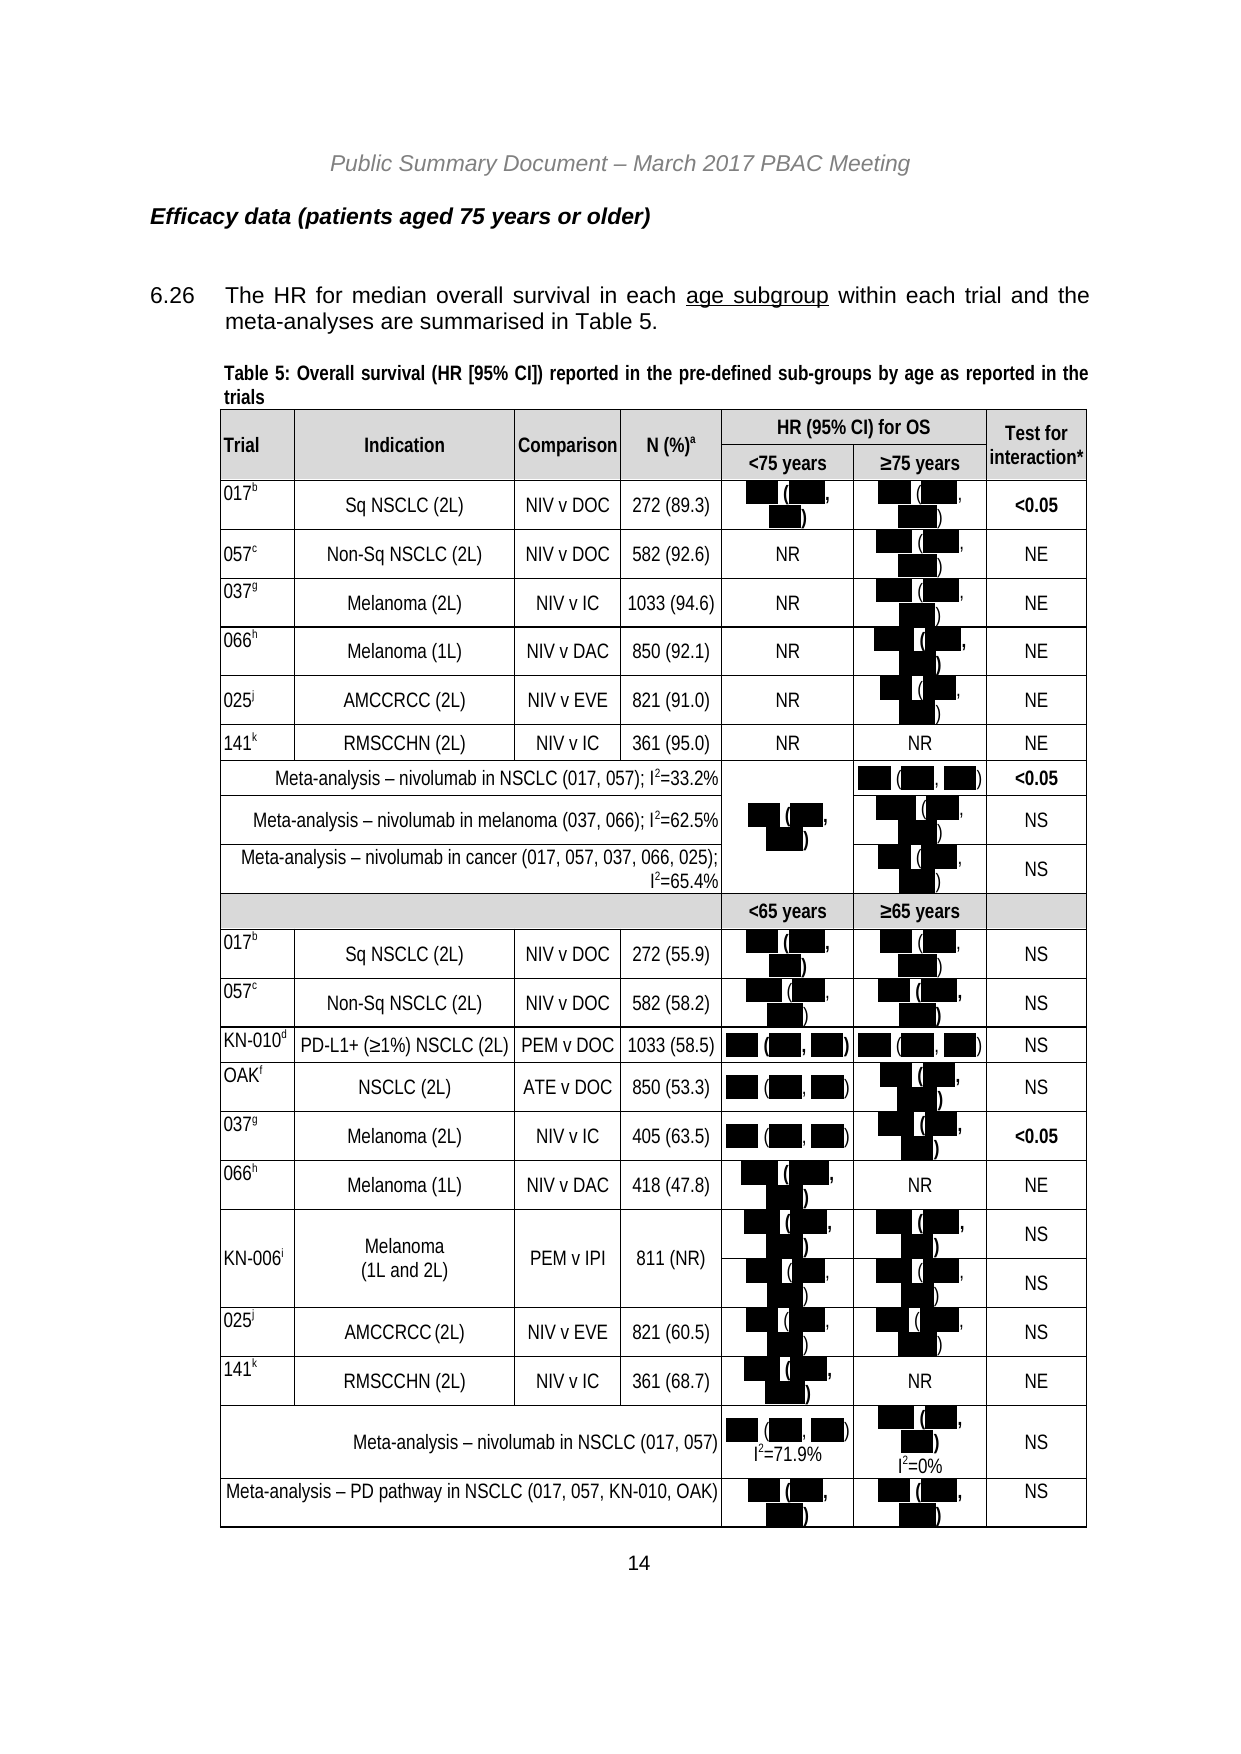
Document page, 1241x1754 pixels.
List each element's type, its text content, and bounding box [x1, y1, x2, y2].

table_cell 405 (63.5) [621, 1112, 721, 1160]
table_cell 361 (68.7) [621, 1357, 721, 1404]
table_cell '''''''''''' ('''''''''', '''''''''''') [937, 796, 986, 844]
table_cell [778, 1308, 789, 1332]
table_cell '''''''' (''''''''', ''''''''') I2=0% [854, 1479, 986, 1526]
table_cell '''''''''' (''''''''''', '''''''''''') [854, 481, 986, 528]
table_cell NR [854, 725, 986, 760]
table_cell NIV v DOC [515, 979, 620, 1026]
table_cell NS [987, 1210, 1086, 1258]
table_cell 850 (53.3) [621, 1063, 721, 1111]
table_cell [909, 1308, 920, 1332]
table_cell NSCLC (2L) [295, 1063, 514, 1111]
table_cell ''''''''' ('''''''', '''''''') [854, 1112, 901, 1160]
table_cell 1033 (58.5) [621, 1028, 721, 1062]
table_cell RMSCCHN (2L) [295, 1357, 514, 1404]
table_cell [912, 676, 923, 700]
table_cell NE [987, 676, 1086, 724]
table_cell '''''''' ('''''''', ''''''''') I2=47.5% [722, 1479, 853, 1526]
table_cell '''''''''' (''''''''''', ''''''''''') [935, 845, 986, 893]
table_cell NS [987, 1063, 1086, 1111]
table_header Trial [221, 410, 294, 479]
table_cell NS [987, 1308, 1086, 1356]
table_cell '''''''''' ('''''''''', '''''''''') [854, 761, 986, 795]
table_cell 025j [221, 676, 294, 724]
table_cell <0.05 [987, 1112, 1086, 1160]
table_cell ''''''''' ('''''''''', ''''''''') [803, 1161, 853, 1209]
table_cell 017b [221, 930, 294, 977]
table_cell NIV v IC [515, 579, 620, 626]
table_cell NE [987, 1161, 1086, 1209]
table_cell PD-L1+ (≥1%) NSCLC (2L) [295, 1028, 514, 1062]
table_header N (%)a [621, 410, 721, 479]
table_cell NS [987, 1479, 1086, 1526]
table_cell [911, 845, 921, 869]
table_cell ATE v DOC [515, 1063, 620, 1111]
table_cell Non-Sq NSCLC (2L) [295, 530, 514, 577]
table_cell 141k [221, 1357, 294, 1404]
table_cell 025j [221, 1308, 294, 1356]
table_cell NIV v DAC [515, 628, 620, 675]
table_cell NIV v DOC [515, 530, 620, 577]
table_cell '''''''' ('''''''', '''''''''') [937, 1063, 986, 1111]
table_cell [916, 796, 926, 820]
table_cell ''''''''' (''''''''', ''''''''') [803, 1210, 853, 1258]
table_cell ''''''''' (''''''''', '''''''''') [805, 1357, 853, 1404]
table_cell Sq NSCLC (2L) [295, 481, 514, 528]
table_cell [987, 894, 1086, 928]
table_header HR (95% CI) for OS [722, 410, 986, 444]
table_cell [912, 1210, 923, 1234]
table_cell NR [722, 530, 853, 577]
table_cell 361 (95.0) [621, 725, 721, 760]
table_cell ''''''''' (''''''''', ''''''''') [722, 1210, 766, 1258]
table_cell 811 (NR) [621, 1210, 721, 1307]
table_cell '''''''''' ('''''''''', '''''''''''') [854, 930, 986, 977]
table_cell NIV v DOC [515, 930, 620, 977]
table_cell PEM v DOC [515, 1028, 620, 1062]
table_cell 057c [221, 530, 294, 577]
table_cell '''''''' (''''''''', '''''''') [722, 481, 853, 528]
table_cell NR [722, 676, 853, 724]
table_header Test for interaction* [987, 410, 1086, 479]
table_cell ''''''''''' (''''''''''', ''''''''''') [854, 579, 986, 626]
table_cell Meta-analysis – nivolumab in NSCLC (017, 057); I2=33.2% [221, 761, 721, 795]
table_cell 141k [221, 725, 294, 760]
table_cell 272 (89.3) [621, 481, 721, 528]
table_cell 037g [221, 1112, 294, 1160]
list Table 5: Overall survival (HR [95% CI]) reported in the pre-defined sub-groups by age as reported in the trials [224, 361, 1090, 409]
table_cell 418 (47.8) [621, 1161, 721, 1209]
table_cell KN-006i [221, 1210, 294, 1307]
table_cell NIV v DAC [515, 1161, 620, 1209]
table_cell 850 (92.1) [621, 628, 721, 675]
table_header Comparison [515, 410, 620, 479]
table_cell [221, 894, 721, 928]
table_cell '''''''' ('''''''', '''''''''') [854, 1063, 897, 1111]
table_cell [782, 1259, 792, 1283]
table_cell NE [987, 1357, 1086, 1404]
table_cell Melanoma (2L) [295, 579, 514, 626]
table_cell Melanoma (1L) [295, 628, 514, 675]
table_cell '''''''''' ('''''''''', '''''''''') [722, 1112, 853, 1160]
table_cell ''''''''''' (''''''''''', '''''''''') [854, 1259, 901, 1307]
table_cell NE [987, 579, 1086, 626]
table_cell Melanoma (2L) [295, 1112, 514, 1160]
table_cell 057c [221, 979, 294, 1026]
table_cell ''''''''' (''''''''', '''''''''') [722, 1357, 765, 1404]
table_cell '''''''''' ('''''''''''', '''''''''''') [937, 1308, 986, 1356]
table_cell 066h [221, 628, 294, 675]
table_cell '''''''' (''''''''', ''''''''') [854, 979, 986, 1026]
table_cell NIV v EVE [515, 1308, 620, 1356]
table_cell '''''''''' ('''''''''', ''''''''''') [935, 676, 986, 724]
table_cell PEM v IPI [515, 1210, 620, 1307]
table_cell NS [987, 930, 1086, 977]
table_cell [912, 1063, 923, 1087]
table_cell '''''''' ('''''''', ''''''''') [722, 761, 853, 893]
table_cell '''''''' ('''''''', '''''''') [722, 1028, 853, 1062]
table_cell OAKf [221, 1063, 294, 1111]
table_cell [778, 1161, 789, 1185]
table_cell 821 (60.5) [621, 1308, 721, 1356]
table_cell RMSCCHN (2L) [295, 725, 514, 760]
table_cell NS [987, 845, 1086, 893]
table_cell <75 years [722, 445, 853, 479]
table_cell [221, 1479, 721, 1526]
table_cell NE [987, 628, 1086, 675]
table_cell Non-Sq NSCLC (2L) [295, 979, 514, 1026]
table_cell NR [854, 1357, 986, 1404]
subtitle Efficacy data (patients aged 75 years or older) [150, 203, 1090, 229]
table_cell 017b [221, 481, 294, 528]
table_cell 821 (91.0) [621, 676, 721, 724]
table_cell ≥75 years [854, 445, 986, 479]
table_cell ''''''''' ('''''''''', ''''''''') [722, 1161, 766, 1209]
table_cell ''''''''''' ('''''''''', ''''''''''') [722, 979, 853, 1026]
table_cell '''''''''' ('''''''''', '''''''''') [722, 1063, 853, 1111]
table_cell NR [722, 628, 853, 675]
table_cell NS [987, 1028, 1086, 1062]
table_cell 272 (55.9) [621, 930, 721, 977]
table_cell '''''''''' ('''''''''', ''''''''''') [854, 676, 899, 724]
table_cell NR [854, 1161, 986, 1209]
table_cell <0.05 [987, 481, 1086, 528]
table_cell NS [987, 796, 1086, 844]
table_cell 582 (92.6) [621, 530, 721, 577]
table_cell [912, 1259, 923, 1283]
table_cell NR [722, 725, 853, 760]
table_header Indication [295, 410, 514, 479]
table_cell Meta-analysis – nivolumab in melanoma (037, 066); I2=62.5% [221, 796, 721, 844]
table_cell '''''''''' ('''''''''', '''''''''') [854, 1028, 986, 1062]
table_cell Melanoma (1L) [295, 1161, 514, 1209]
table_cell NIV v IC [515, 1112, 620, 1160]
table_cell AMCCRCC (2L) [295, 1308, 514, 1356]
table_cell '''''''''' (''''''''''', ''''''''''') [803, 1308, 853, 1356]
table_cell NE [987, 725, 1086, 760]
table_cell ''''''''' ('''''''', '''''''') I2=0% [854, 1406, 986, 1477]
table_cell ''''''''''' ('''''''''', ''''''''''') [803, 1259, 853, 1307]
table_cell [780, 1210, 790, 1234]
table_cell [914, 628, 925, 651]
table_cell NR [722, 579, 853, 626]
table_cell Melanoma (1L and 2L) [295, 1210, 514, 1307]
table_cell NIV v DOC [515, 481, 620, 528]
table_cell ≥65 years [854, 894, 986, 928]
table_cell NIV v EVE [515, 676, 620, 724]
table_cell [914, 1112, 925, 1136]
list The HR for median overall survival in each age subgroup within each trial and the meta-analyses are summarised in Table 5. [150, 282, 1090, 334]
table_cell ''''''''' (''''''''', '''''''') [854, 1210, 901, 1258]
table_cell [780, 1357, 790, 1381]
table_cell ''''''''' (''''''''', '''''''') [933, 1210, 986, 1258]
table_cell <0.05 [987, 761, 1086, 795]
table_cell <65 years [722, 894, 853, 928]
table_cell NIV v IC [515, 1357, 620, 1404]
table_cell 037g [221, 579, 294, 626]
table_cell ''''''''' ('''''''', '''''''') [933, 1112, 986, 1160]
table_cell '''''''''' (''''''''', ''''''''') [854, 628, 899, 675]
table_cell '''''''' (''''''''', '''''''') [722, 930, 853, 977]
table_cell 066h [221, 1161, 294, 1209]
table_cell NS [987, 979, 1086, 1026]
table_cell KN-010d [221, 1028, 294, 1062]
table_cell NIV v IC [515, 725, 620, 760]
table_cell 1033 (94.6) [621, 579, 721, 626]
table_cell Meta-analysis – nivolumab in cancer (017, 057, 037, 066, 025); I2=65.4% [221, 845, 721, 893]
table_cell NS [987, 1406, 1086, 1477]
table_cell AMCCRCC (2L) [295, 676, 514, 724]
table_cell '''''''''' (''''''''', ''''''''') [936, 628, 986, 675]
table_cell '''''''''' ('''''''''', '''''''''') I2=71.9% [722, 1406, 853, 1477]
table_cell 582 (58.2) [621, 979, 721, 1026]
table_cell NS [987, 1259, 1086, 1307]
table_cell ''''''''''' (''''''''''', '''''''''') [934, 1259, 986, 1307]
table_cell Sq NSCLC (2L) [295, 930, 514, 977]
table_cell ''''''''''' (''''''''''', '''''''''''') [854, 530, 986, 577]
table_cell NE [987, 530, 1086, 577]
table_cell Meta-analysis – nivolumab in NSCLC (017, 057) [221, 1406, 721, 1477]
